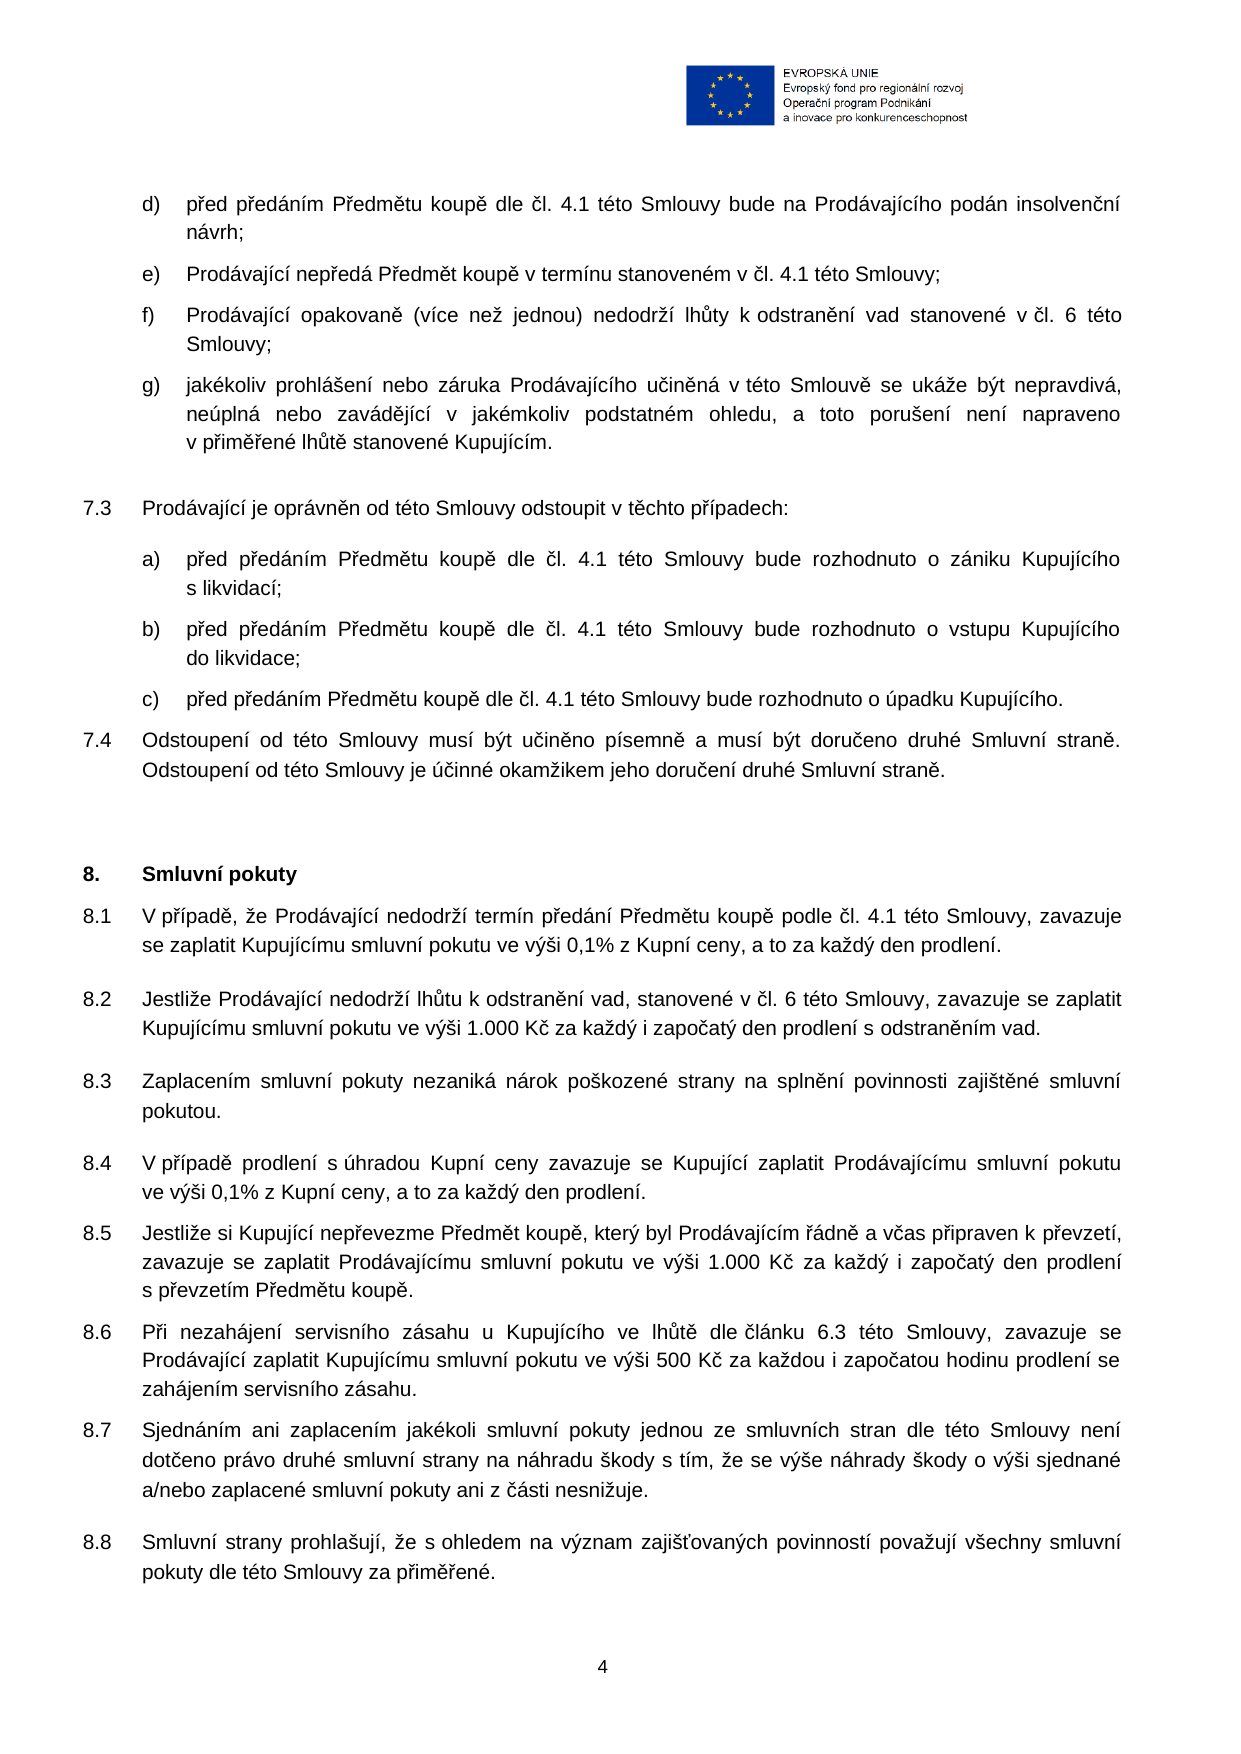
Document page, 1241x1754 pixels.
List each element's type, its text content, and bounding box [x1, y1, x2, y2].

text V případě, že Prodávající nedodrží termín předání Předmětu koupě podle čl. 4.1 této Smlouvy, zavazuje se zaplatit Kupujícímu smluvní pokutu ve výši 0,1% z Kupní ceny, a to za každý den prodlení. [83, 904, 1122, 957]
text Odstoupení od této Smlouvy musí být učiněno písemně a musí být doručeno druhé Smluvní straně. Odstoupení od této Smlouvy je účinné okamžikem jeho doručení druhé Smluvní straně. [83, 728, 1122, 782]
list před předáním Předmětu koupě dle čl. 4.1 této Smlouvy bude rozhodnuto o úpadku Kupujícího. [142, 687, 1122, 711]
list před předáním Předmětu koupě dle čl. 4.1 této Smlouvy bude na Prodávajícího podán insolvenční návrh; [142, 191, 1122, 244]
text Při nezahájení servisního zásahu u Kupujícího ve lhůtě dle článku 6.3 této Smlouvy, zavazuje se Prodávající zaplatit Kupujícímu smluvní pokutu ve výši 500 Kč za každou i započatou hodinu prodlení se zahájením servisního zásahu. [83, 1319, 1122, 1401]
text Smluvní pokuty [83, 862, 1122, 886]
text V případě prodlení s úhradou Kupní ceny zavazuje se Kupující zaplatit Prodávajícímu smluvní pokutu ve výši 0,1% z Kupní ceny, a to za každý den prodlení. [83, 1151, 1122, 1203]
list Prodávající nepředá Předmět koupě v termínu stanoveném v čl. 4.1 této Smlouvy; [142, 261, 1122, 285]
picture [682, 52, 971, 143]
list před předáním Předmětu koupě dle čl. 4.1 této Smlouvy bude rozhodnuto o zániku Kupujícího s likvidací; [142, 547, 1122, 600]
text Jestliže si Kupující nepřevezme Předmět koupě, který byl Prodávajícím řádně a včas připraven k převzetí, zavazuje se zaplatit Prodávajícímu smluvní pokutu ve výši 1.000 Kč za každý i započatý den prodlení s převzetím Předmětu koupě. [83, 1221, 1122, 1302]
list jakékoliv prohlášení nebo záruka Prodávajícího učiněná v této Smlouvě se ukáže být nepravdivá, neúplná nebo zavádějící v jakémkoliv podstatném ohledu, a toto porušení není napraveno v přiměřené lhůtě stanovené Kupujícím. [142, 373, 1122, 454]
list Prodávající opakovaně (více než jednou) nedodrží lhůty k odstranění vad stanovené v čl. 6 této Smlouvy; [142, 303, 1122, 355]
text Smluvní strany prohlašují, že s ohledem na význam zajišťovaných povinností považují všechny smluvní pokuty dle této Smlouvy za přiměřené. [83, 1530, 1122, 1584]
list před předáním Předmětu koupě dle čl. 4.1 této Smlouvy bude rozhodnuto o vstupu Kupujícího do likvidace; [142, 617, 1122, 670]
text Prodávající je oprávněn od této Smlouvy odstoupit v těchto případech: [83, 495, 1122, 519]
text Sjednáním ani zaplacením jakékoli smluvní pokuty jednou ze smluvních stran dle této Smlouvy není dotčeno právo druhé smluvní strany na náhradu škody s tím, že se výše náhrady škody o výši sjednané a/nebo zaplacené smluvní pokuty ani z části nesnižuje. [83, 1418, 1122, 1502]
text Jestliže Prodávající nedodrží lhůtu k odstranění vad, stanovené v čl. 6 této Smlouvy, zavazuje se zaplatit Kupujícímu smluvní pokutu ve výši 1.000 Kč za každý i započatý den prodlení s odstraněním vad. [83, 987, 1122, 1039]
text Zaplacením smluvní pokuty nezaniká nárok poškozené strany na splnění povinnosti zajištěné smluvní pokutou. [83, 1069, 1122, 1123]
